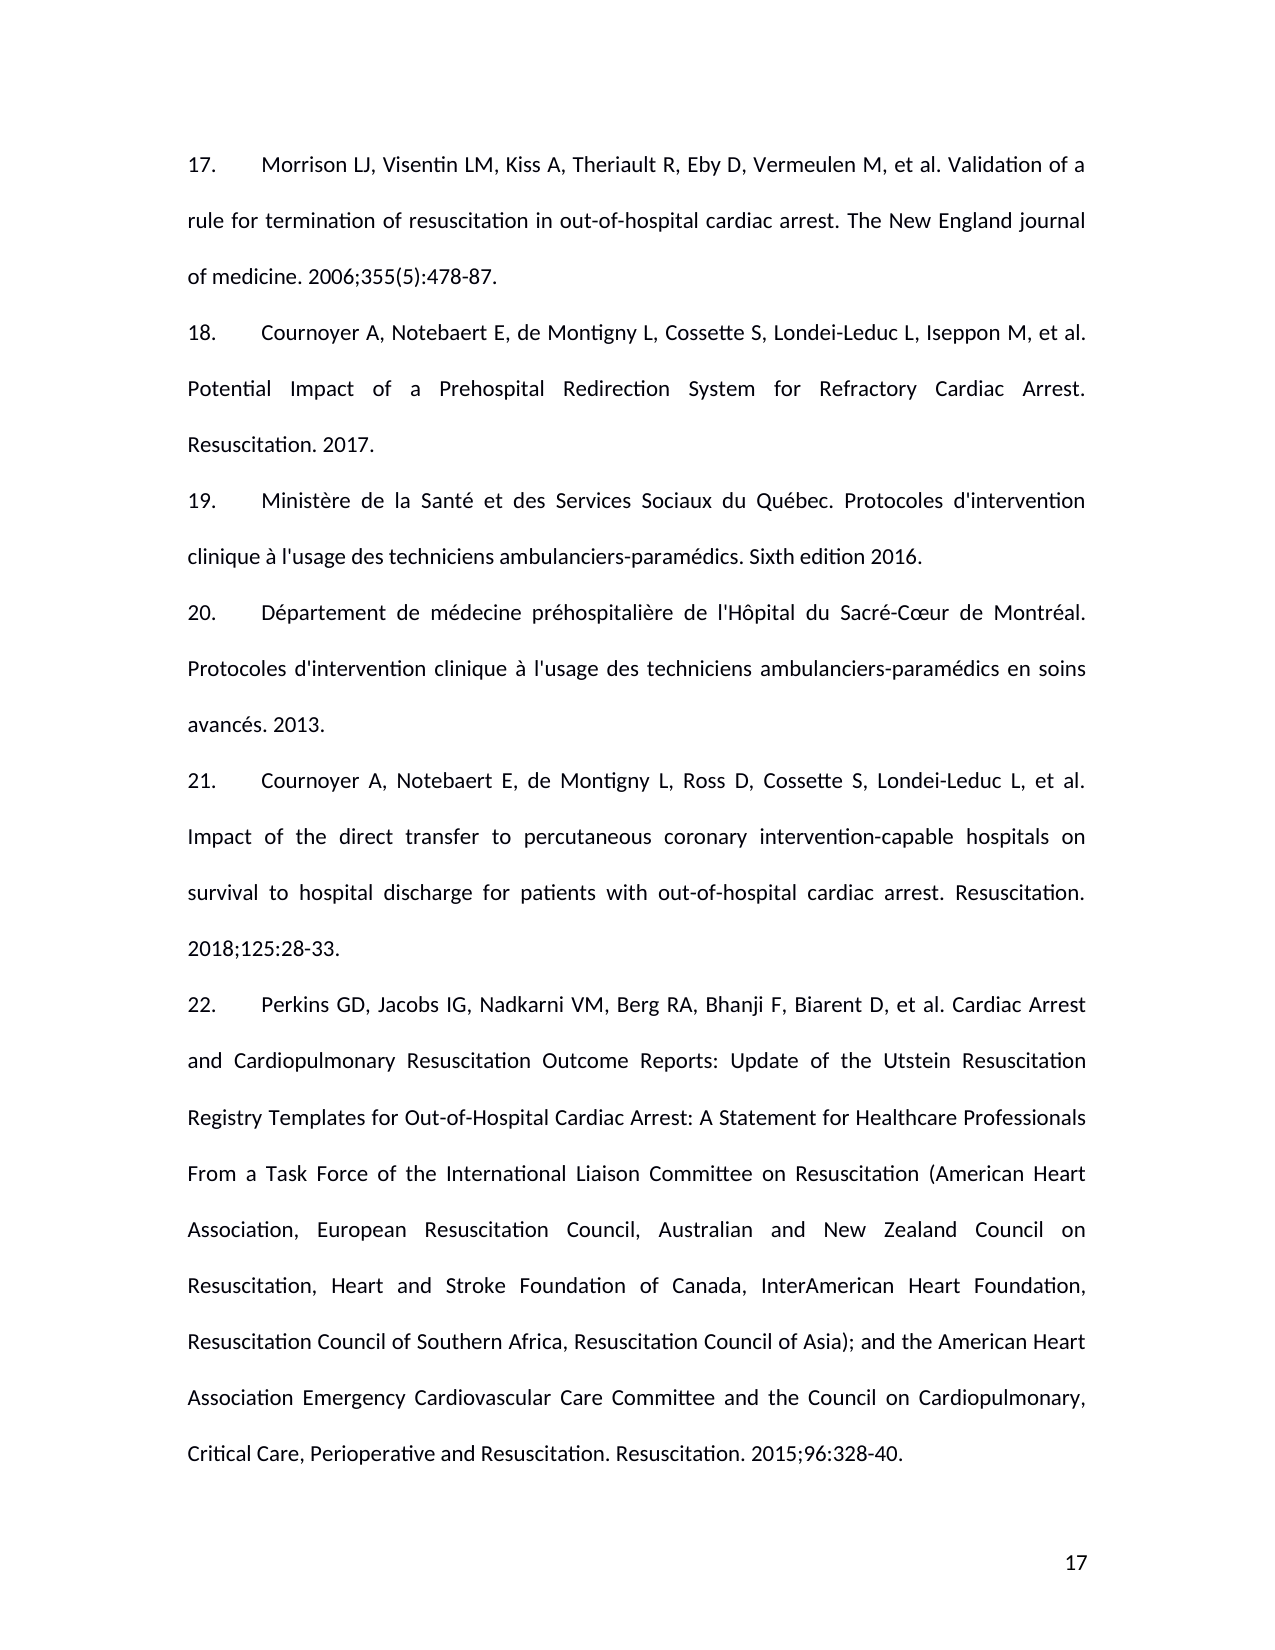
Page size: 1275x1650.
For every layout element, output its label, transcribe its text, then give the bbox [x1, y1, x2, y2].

text 19. Ministère de la Santé et des Services Sociaux du Québec. Protocoles d'intervention clinique à l'usage des techniciens ambulanciers-paramédics. Sixth edition 2016. [187, 486, 1087, 570]
text 22. Perkins GD, Jacobs IG, Nadkarni VM, Berg RA, Bhanji F, Biarent D, et al. Cardiac Arrest and Cardiopulmonary Resuscitation Outcome Reports: Update of the Utstein Resuscitation Registry Templates for Out-of-Hospital Cardiac Arrest: A Statement for Healthcare Professionals From a Task Force of the International Liaison Committee on Resuscitation (American Heart Association, European Resuscitation Council, Australian and New Zealand Council on Resuscitation, Heart and Stroke Foundation of Canada, InterAmerican Heart Foundation, Resuscitation Council of Southern Africa, Resuscitation Council of Asia); and the American Heart Association Emergency Cardiovascular Care Committee and the Council on Cardiopulmonary, Critical Care, Perioperative and Resuscitation. Resuscitation. 2015;96:328-40. [187, 991, 1087, 1467]
text 17. Morrison LJ, Visentin LM, Kiss A, Theriault R, Eby D, Vermeulen M, et al. Validation of a rule for termination of resuscitation in out-of-hospital cardiac arrest. The New England journal of medicine. 2006;355(5):478-87. [187, 150, 1087, 290]
text 21. Cournoyer A, Notebaert E, de Montigny L, Ross D, Cossette S, Londei-Leduc L, et al. Impact of the direct transfer to percutaneous coronary intervention-capable hospitals on survival to hospital discharge for patients with out-of-hospital cardiac arrest. Resuscitation. 2018;125:28-33. [187, 766, 1087, 963]
text 20. Département de médecine préhospitalière de l'Hôpital du Sacré-Cœur de Montréal. Protocoles d'intervention clinique à l'usage des techniciens ambulanciers-paramédics en soins avancés. 2013. [187, 598, 1087, 738]
text 18. Cournoyer A, Notebaert E, de Montigny L, Cossette S, Londei-Leduc L, Iseppon M, et al. Potential Impact of a Prehospital Redirection System for Refractory Cardiac Arrest. Resuscitation. 2017. [187, 318, 1087, 458]
